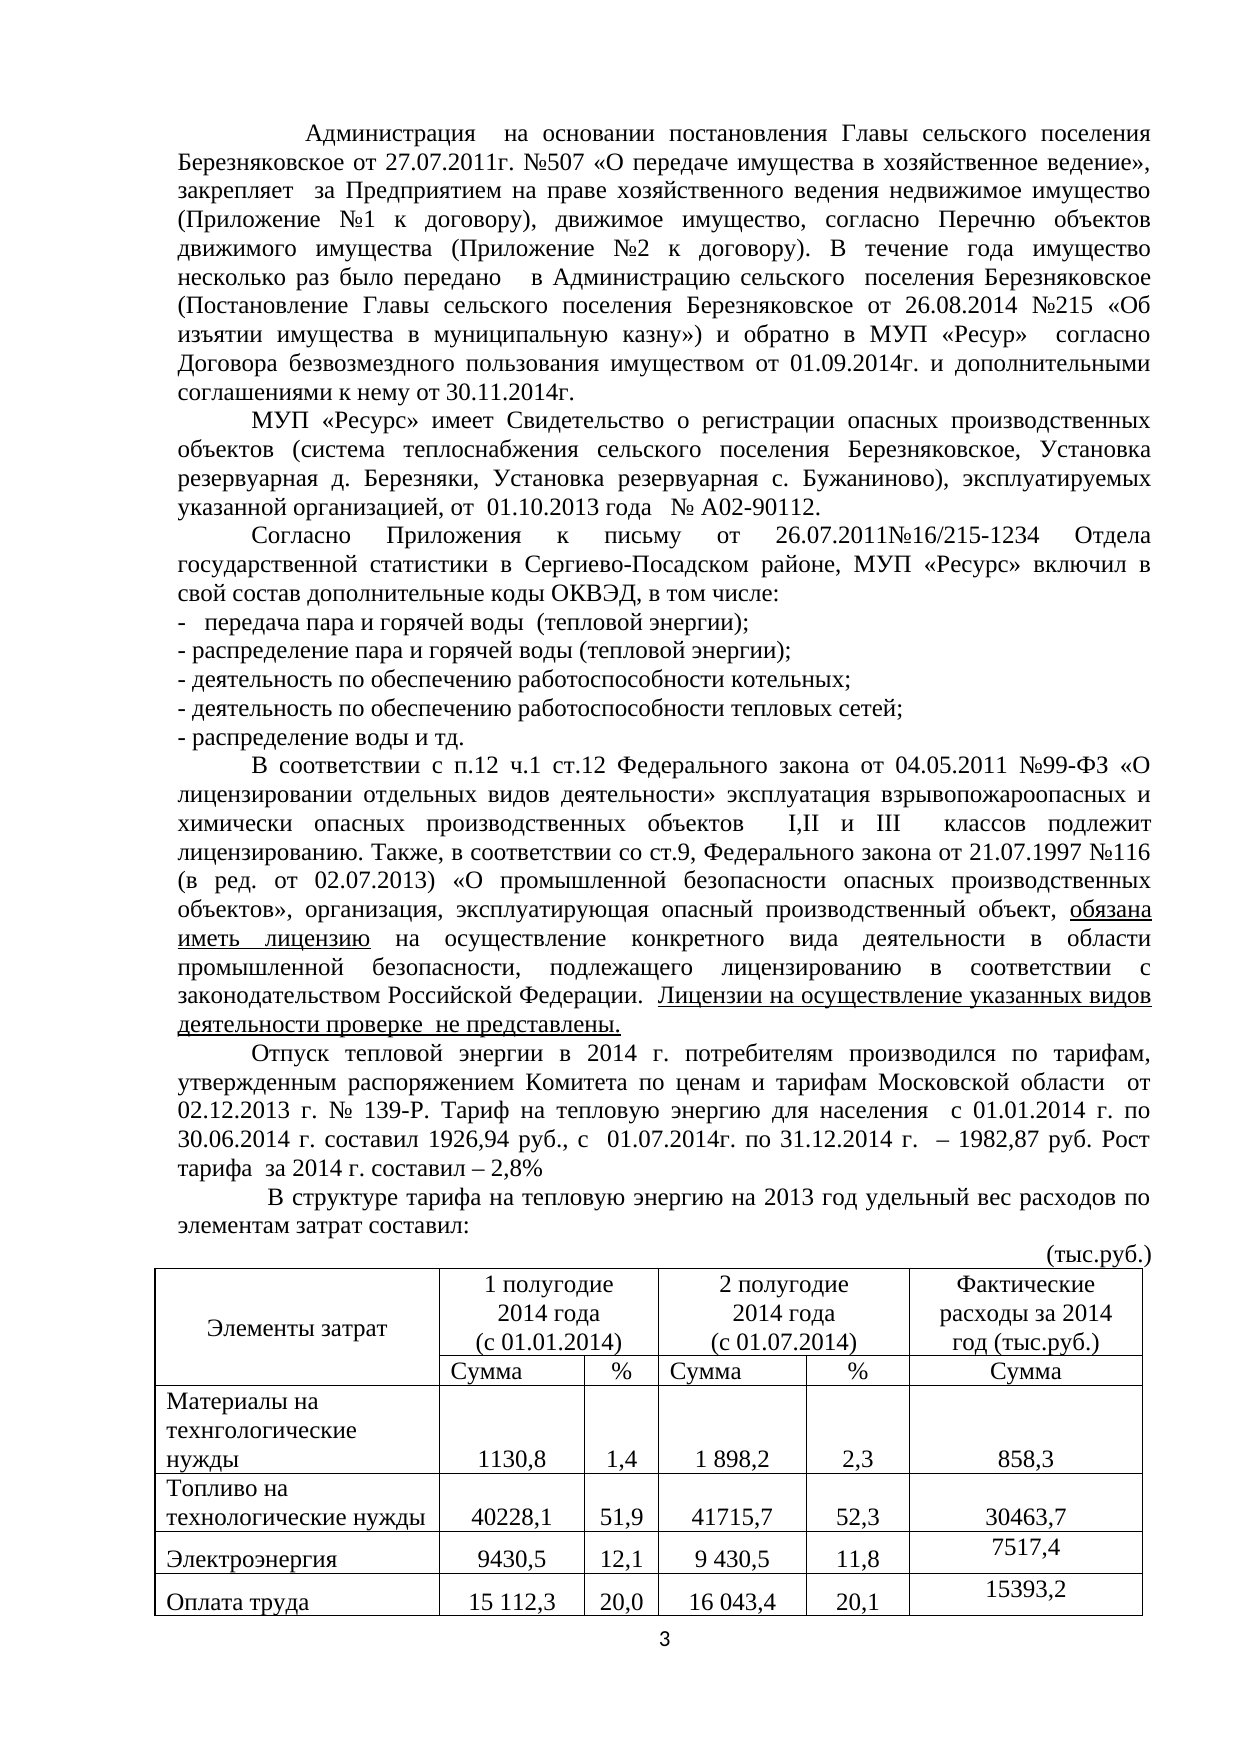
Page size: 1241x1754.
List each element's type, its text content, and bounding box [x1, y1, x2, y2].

table_cell 41715,7 [659, 1474, 806, 1531]
table_cell 16 043,4 [659, 1574, 806, 1615]
table_header 1 полугодие 2014 года (с 01.01.2014) [440, 1269, 658, 1355]
table_cell 20,0 [585, 1574, 658, 1615]
table_header 2 полугодие 2014 года (с 01.07.2014) [659, 1269, 909, 1355]
table_cell Топливо на технологические нужды [156, 1474, 439, 1531]
text - распределение пара и горячей воды (тепловой энергии); [177, 636, 1152, 664]
table_cell 51,9 [585, 1474, 658, 1531]
table_cell % [585, 1356, 658, 1385]
table_cell % [807, 1356, 909, 1385]
table_cell 9 430,5 [659, 1532, 806, 1573]
table_cell 1130,8 [440, 1386, 584, 1472]
table_cell Сумма [659, 1356, 806, 1385]
table_cell 9430,5 [440, 1532, 584, 1573]
text МУП «Ресурс» имеет Свидетельство о регистрации опасных производственных объектов (система теплоснабжения сельского поселения Березняковское, Установка резервуарная д. Березняки, Установка резервуарная с. Бужаниново), эксплуатируемых указанной организацией, от 01.10.2013 года № А02-90112. [177, 406, 1152, 521]
table_cell Сумма [440, 1356, 584, 1385]
text - деятельность по обеспечению работоспособности тепловых сетей; [177, 693, 1152, 722]
table_cell 7517,4 [910, 1532, 1142, 1573]
text В соответствии с п.12 ч.1 ст.12 Федерального закона от 04.05.2011 №99-ФЗ «О лицензировании отдельных видов деятельности» эксплуатация взрывопожароопасных и химически опасных производственных объектов I,II и III классов подлежит лицензированию. Также, в соответствии со ст.9, Федерального закона от 21.07.1997 №116 (в ред. от 02.07.2013) «О промышленной безопасности опасных производственных объектов», организация, эксплуатирующая опасный производственный объект, обязана иметь лицензию на осуществление конкретного вида деятельности в области промышленной безопасности, подлежащего лицензированию в соответствии с законодательством Российской Федерации. Лицензии на осуществление указанных видов деятельности проверке не представлены. [177, 751, 1152, 1038]
table_cell 15393,2 [910, 1574, 1142, 1615]
table_cell Электроэнергия [156, 1532, 439, 1573]
text Согласно Приложения к письму от 26.07.2011№16/215-1234 Отдела государственной статистики в Сергиево-Посадском районе, МУП «Ресурс» включил в свой состав дополнительные коды ОКВЭД, в том числе: [177, 521, 1152, 607]
text Администрация на основании постановления Главы сельского поселения Березняковское от 27.07.2011г. №507 «О передаче имущества в хозяйственное ведение», закрепляет за Предприятием на праве хозяйственного ведения недвижимое имущество (Приложение №1 к договору), движимое имущество, согласно Перечню объектов движимого имущества (Приложение №2 к договору). В течение года имущество несколько раз было передано в Администрацию сельского поселения Березняковское (Постановление Главы сельского поселения Березняковское от 26.08.2014 №215 «Об изъятии имущества в муниципальную казну») и обратно в МУП «Ресур» согласно Договора безвозмездного пользования имуществом от 01.09.2014г. и дополнительными соглашениями к нему от 30.11.2014г. [177, 118, 1152, 406]
table_cell 20,1 [807, 1574, 909, 1615]
text - деятельность по обеспечению работоспособности котельных; [177, 664, 1152, 693]
table_cell 52,3 [807, 1474, 909, 1531]
table_cell 1,4 [585, 1386, 658, 1472]
text - передача пара и горячей воды (тепловой энергии); [177, 607, 1152, 636]
table_cell 1 898,2 [659, 1386, 806, 1472]
table_cell 40228,1 [440, 1474, 584, 1531]
table_cell Материалы на технгологические нужды [156, 1386, 439, 1472]
table_cell 12,1 [585, 1532, 658, 1573]
table_cell 30463,7 [910, 1474, 1142, 1531]
text В структуре тарифа на тепловую энергию на 2013 год удельный вес расходов по элементам затрат составил: [177, 1182, 1152, 1239]
table_cell Сумма [910, 1356, 1142, 1385]
text (тыс.руб.) [177, 1239, 1152, 1268]
table_cell 15 112,3 [440, 1574, 584, 1615]
table_cell 2,3 [807, 1386, 909, 1472]
table_cell 11,8 [807, 1532, 909, 1573]
text Отпуск тепловой энергии в 2014 г. потребителям производился по тарифам, утвержденным распоряжением Комитета по ценам и тарифам Московской области от 02.12.2013 г. № 139-Р. Тариф на тепловую энергию для населения с 01.01.2014 г. по 30.06.2014 г. составил 1926,94 руб., с 01.07.2014г. по 31.12.2014 г. – 1982,87 руб. Рост тарифа за 2014 г. составил – 2,8% [177, 1038, 1152, 1182]
table_header Фактические расходы за 2014 год (тыс.руб.) [910, 1269, 1142, 1355]
table_header Элементы затрат [156, 1269, 439, 1385]
text - распределение воды и тд. [177, 722, 1152, 751]
table_cell 858,3 [910, 1386, 1142, 1472]
table_cell Оплата труда [156, 1574, 439, 1615]
